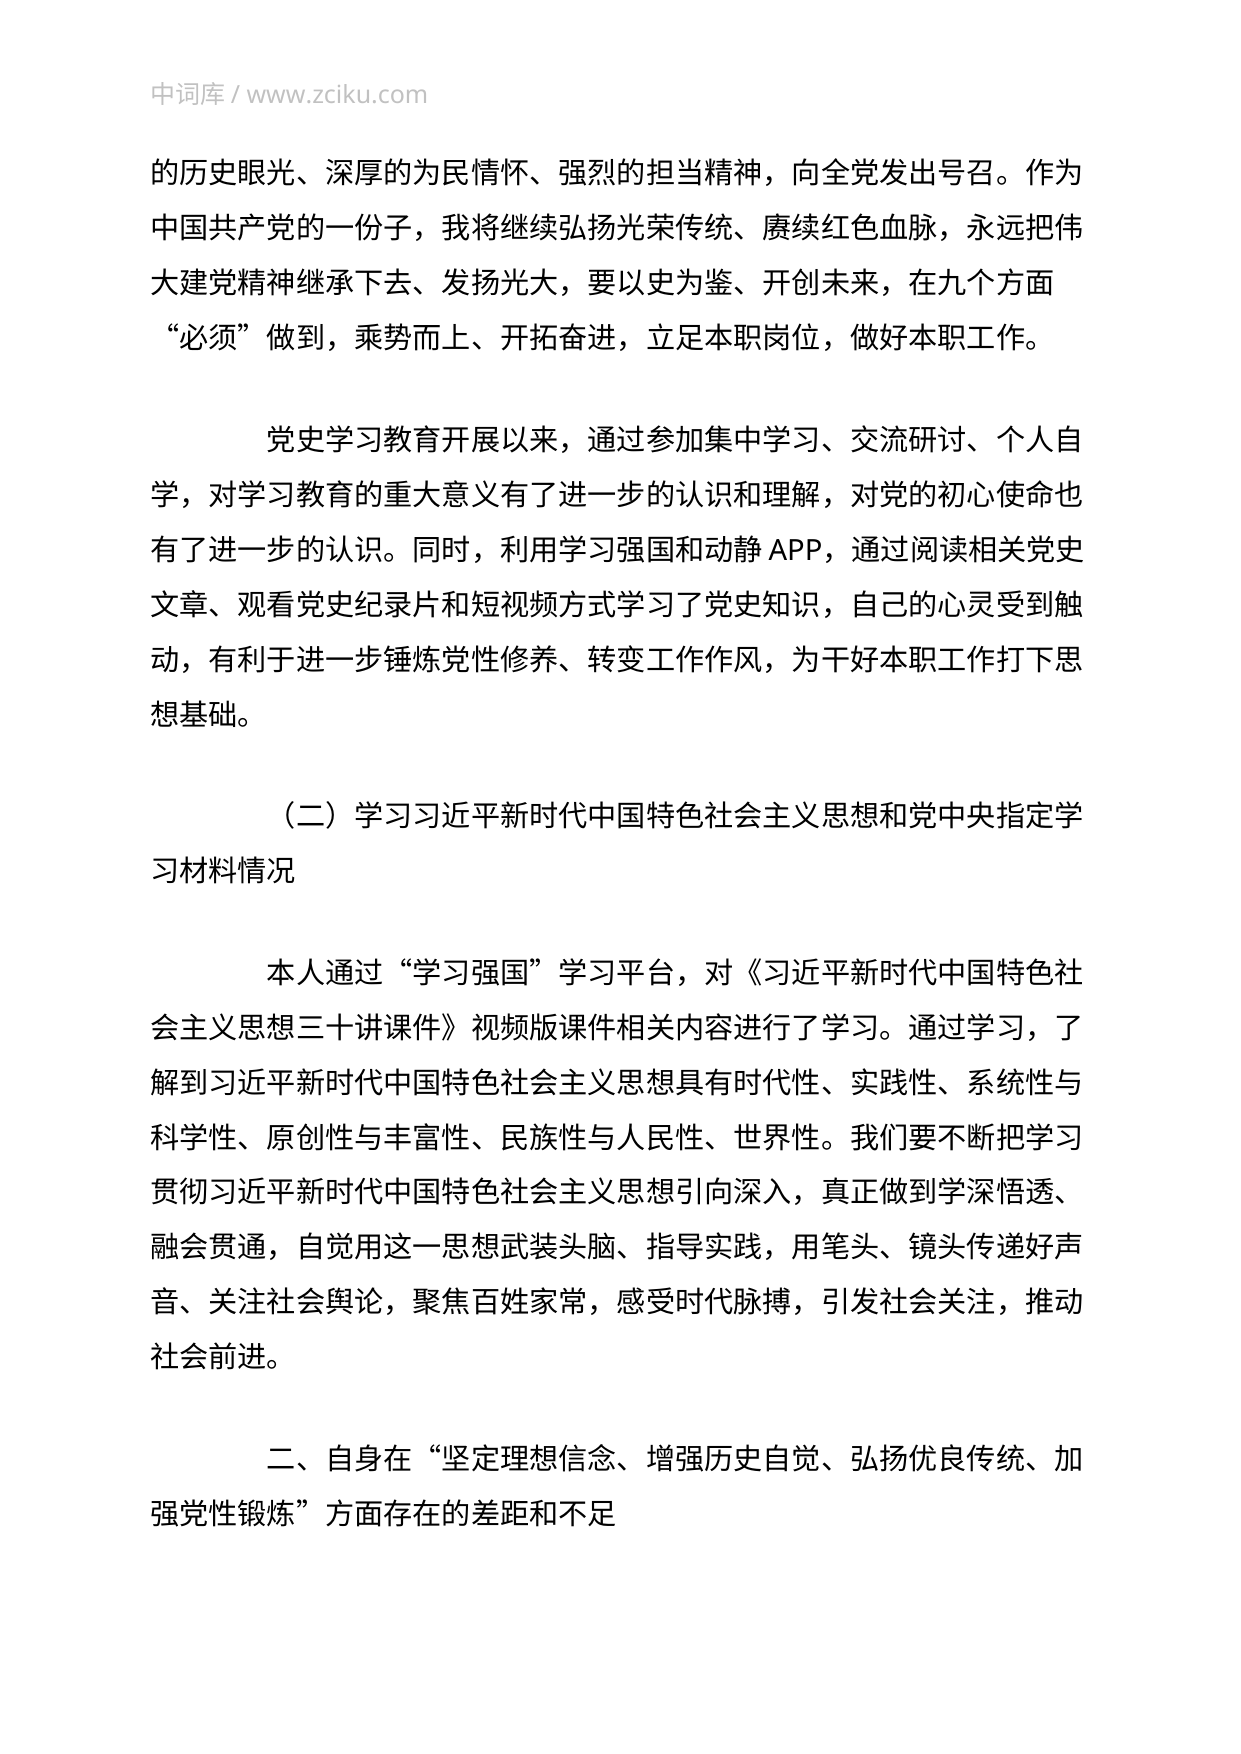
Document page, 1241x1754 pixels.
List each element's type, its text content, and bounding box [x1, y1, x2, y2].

text 党史学习教育开展以来，通过参加集中学习、交流研讨、个人自学，对学习教育的重大意义有了进一步的认识和理解，对党的初心使命也有了进一步的认识。同时，利用学习强国和动静APP，通过阅读相关党史文章、观看党史纪录片和短视频方式学习了党史知识，自己的心灵受到触动，有利于进一步锤炼党性修养、转变工作作风，为干好本职工作打下思想基础。 [150, 416, 1090, 733]
text 本人通过“学习强国”学习平台，对《习近平新时代中国特色社会主义思想三十讲课件》视频版课件相关内容进行了学习。通过学习，了解到习近平新时代中国特色社会主义思想具有时代性、实践性、系统性与科学性、原创性与丰富性、民族性与人民性、世界性。我们要不断把学习贯彻习近平新时代中国特色社会主义思想引向深入，真正做到学深悟透、融会贯通，自觉用这一思想武装头脑、指导实践，用笔头、镜头传递好声音、关注社会舆论，聚焦百姓家常，感受时代脉搏，引发社会关注，推动社会前进。 [150, 949, 1090, 1376]
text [150, 150, 1090, 357]
text （二）学习习近平新时代中国特色社会主义思想和党中央指定学习材料情况 [150, 793, 1090, 890]
text 二、自身在“坚定理想信念、增强历史自觉、弘扬优良传统、加强党性锻炼”方面存在的差距和不足 [150, 1436, 1090, 1533]
